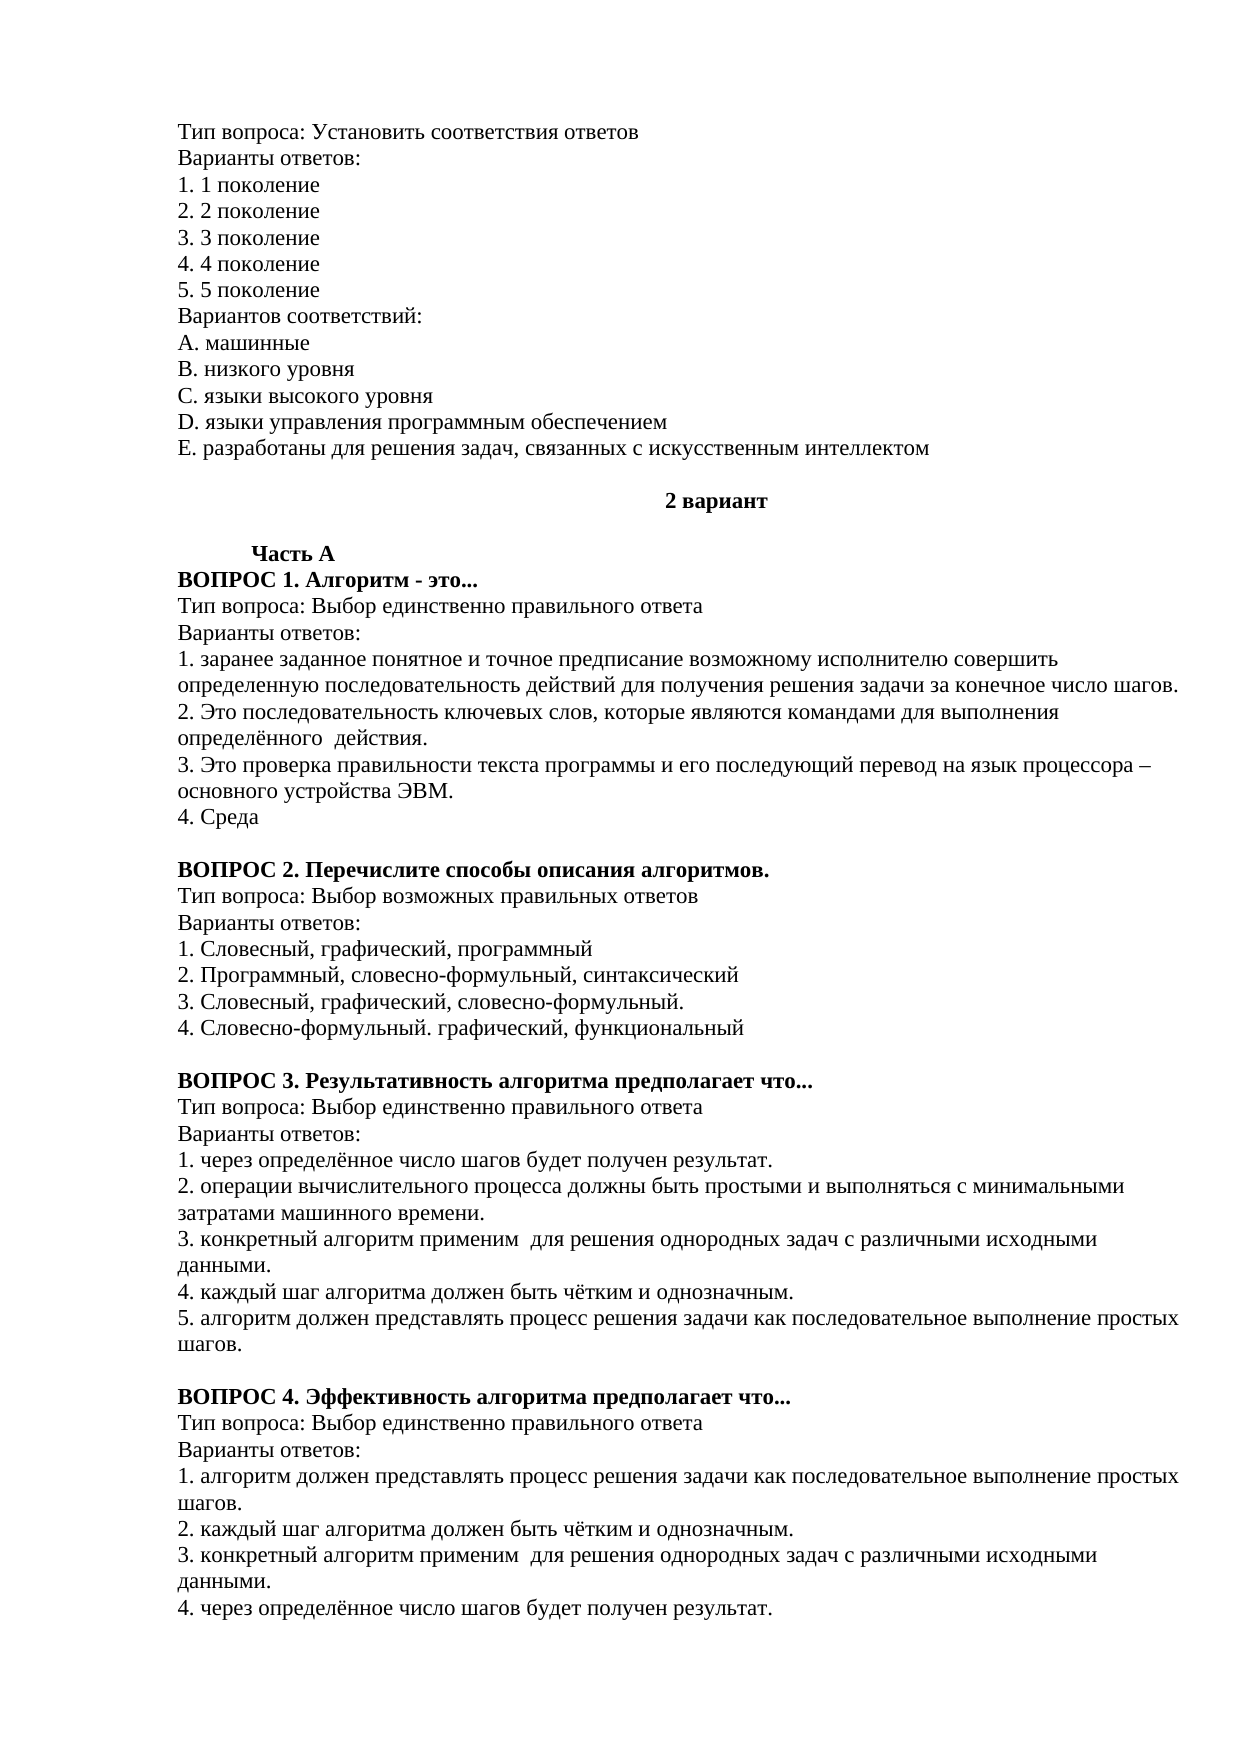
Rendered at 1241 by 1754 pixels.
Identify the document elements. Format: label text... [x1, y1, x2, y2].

text 2 вариант [177, 487, 1181, 513]
text Варианты ответов: [177, 909, 1181, 935]
text Варианты ответов: [177, 1119, 1181, 1146]
text B. низкого уровня [177, 355, 1181, 382]
text Вариантов соответствий: [177, 303, 1181, 329]
text ВОПРОС 2. Перечислите способы описания алгоритмов. [177, 856, 1181, 882]
text Тип вопроса: Выбор единственно правильного ответа [177, 1409, 1181, 1436]
text 1. алгоритм должен представлять процесс решения задачи как последовательное выполнение простых шагов. [177, 1462, 1181, 1515]
text 3. конкретный алгоритм применим для решения однородных задач с различными исходными данными. [177, 1225, 1181, 1278]
text 5. алгоритм должен представлять процесс решения задачи как последовательное выполнение простых шагов. [177, 1304, 1181, 1357]
text 2. Программный, словесно-формульный, синтаксический [177, 961, 1181, 988]
text Тип вопроса: Установить соответствия ответов [177, 118, 1181, 144]
text 4. каждый шаг алгоритма должен быть чётким и однозначным. [177, 1278, 1181, 1304]
text 1. заранее заданное понятное и точное предписание возможному исполнителю совершить определенную последовательность действий для получения решения задачи за конечное число шагов. [177, 645, 1181, 698]
text D. языки управления программным обеспечением [177, 408, 1181, 434]
text 4. Словесно-формульный. графический, функциональный [177, 1014, 1181, 1041]
text 2. Это последовательность ключевых слов, которые являются командами для выполнения определённого действия. [177, 698, 1181, 751]
text E. разработаны для решения задач, связанных с искусственным интеллектом [177, 434, 1181, 461]
text A. машинные [177, 329, 1181, 355]
text 4. Среда [177, 803, 1181, 830]
text Тип вопроса: Выбор возможных правильных ответов [177, 882, 1181, 909]
text 2. операции вычислительного процесса должны быть простыми и выполняться с минимальными затратами машинного времени. [177, 1172, 1181, 1225]
text 1. 1 поколение [177, 171, 1181, 197]
text ВОПРОС 4. Эффективность алгоритма предполагает что... [177, 1383, 1181, 1409]
text Тип вопроса: Выбор единственно правильного ответа [177, 592, 1181, 619]
text 3. конкретный алгоритм применим для решения однородных задач с различными исходными данными. [177, 1541, 1181, 1594]
text 3. Словесный, графический, словесно-формульный. [177, 988, 1181, 1014]
text 2. каждый шаг алгоритма должен быть чётким и однозначным. [177, 1515, 1181, 1541]
text 1. через определённое число шагов будет получен результат. [177, 1146, 1181, 1172]
text ВОПРОС 3. Результативность алгоритма предполагает что... [177, 1067, 1181, 1093]
text 3. Это проверка правильности текста программы и его последующий перевод на язык процессора – основного устройства ЭВМ. [177, 751, 1181, 803]
text 1. Словесный, графический, программный [177, 935, 1181, 961]
text Часть А [177, 540, 1181, 566]
text C. языки высокого уровня [177, 382, 1181, 408]
text ВОПРОС 1. Алгоритм - это... [177, 566, 1181, 592]
text 4. 4 поколение [177, 250, 1181, 276]
text 2. 2 поколение [177, 197, 1181, 223]
text 5. 5 поколение [177, 276, 1181, 303]
text 4. через определённое число шагов будет получен результат. [177, 1594, 1181, 1620]
text Варианты ответов: [177, 619, 1181, 645]
text Варианты ответов: [177, 1436, 1181, 1462]
text Варианты ответов: [177, 144, 1181, 171]
text 3. 3 поколение [177, 223, 1181, 250]
text Тип вопроса: Выбор единственно правильного ответа [177, 1093, 1181, 1119]
